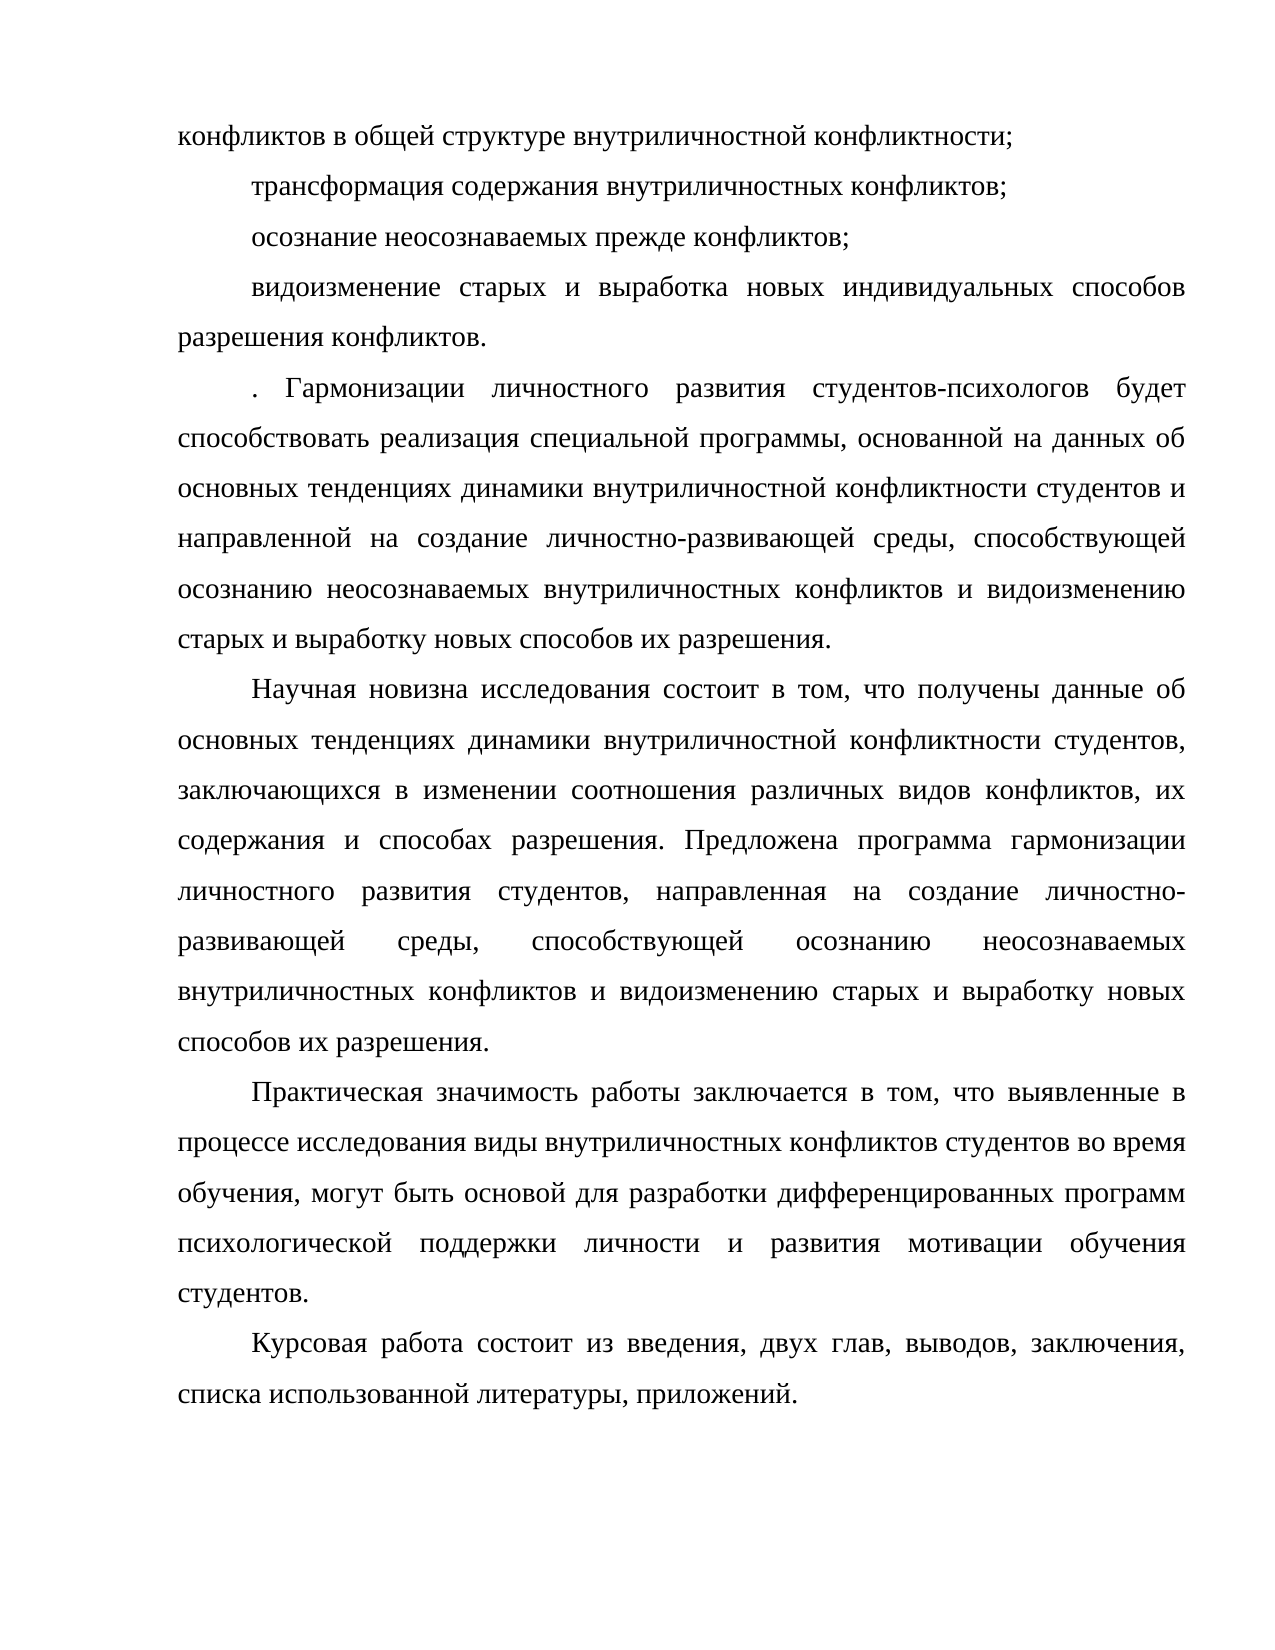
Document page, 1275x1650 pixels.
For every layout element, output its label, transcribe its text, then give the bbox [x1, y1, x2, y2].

text . Гармонизации личностного развития студентов-психологов будет способствовать реализация специальной программы, основанной на данных об основных тенденциях динамики внутриличностной конфликтности студентов и направленной на создание личностно-развивающей среды, способствующей осознанию неосознаваемых внутриличностных конфликтов и видоизменению старых и выработку новых способов их разрешения. [177, 370, 1186, 655]
text Практическая значимость работы заключается в том, что выявленные в процессе исследования виды внутриличностных конфликтов студентов во время обучения, могут быть основой для разработки дифференцированных программ психологической поддержки личности и развития мотивации обучения студентов. [177, 1074, 1186, 1309]
text Курсовая работа состоит из введения, двух глав, выводов, заключения, списка использованной литературы, приложений. [177, 1326, 1186, 1409]
text трансформация содержания внутриличностных конфликтов; [177, 168, 1186, 202]
text Научная новизна исследования состоит в том, что получены данные об основных тенденциях динамики внутриличностной конфликтности студентов, заключающихся в изменении соотношения различных видов конфликтов, их содержания и способах разрешения. Предложена программа гармонизации личностного развития студентов, направленная на создание личностно-развивающей среды, способствующей осознанию неосознаваемых внутриличностных конфликтов и видоизменению старых и выработку новых способов их разрешения. [177, 672, 1186, 1057]
text осознание неосознаваемых прежде конфликтов; [177, 219, 1186, 252]
text видоизменение старых и выработка новых индивидуальных способов разрешения конфликтов. [177, 269, 1186, 353]
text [177, 118, 1186, 152]
